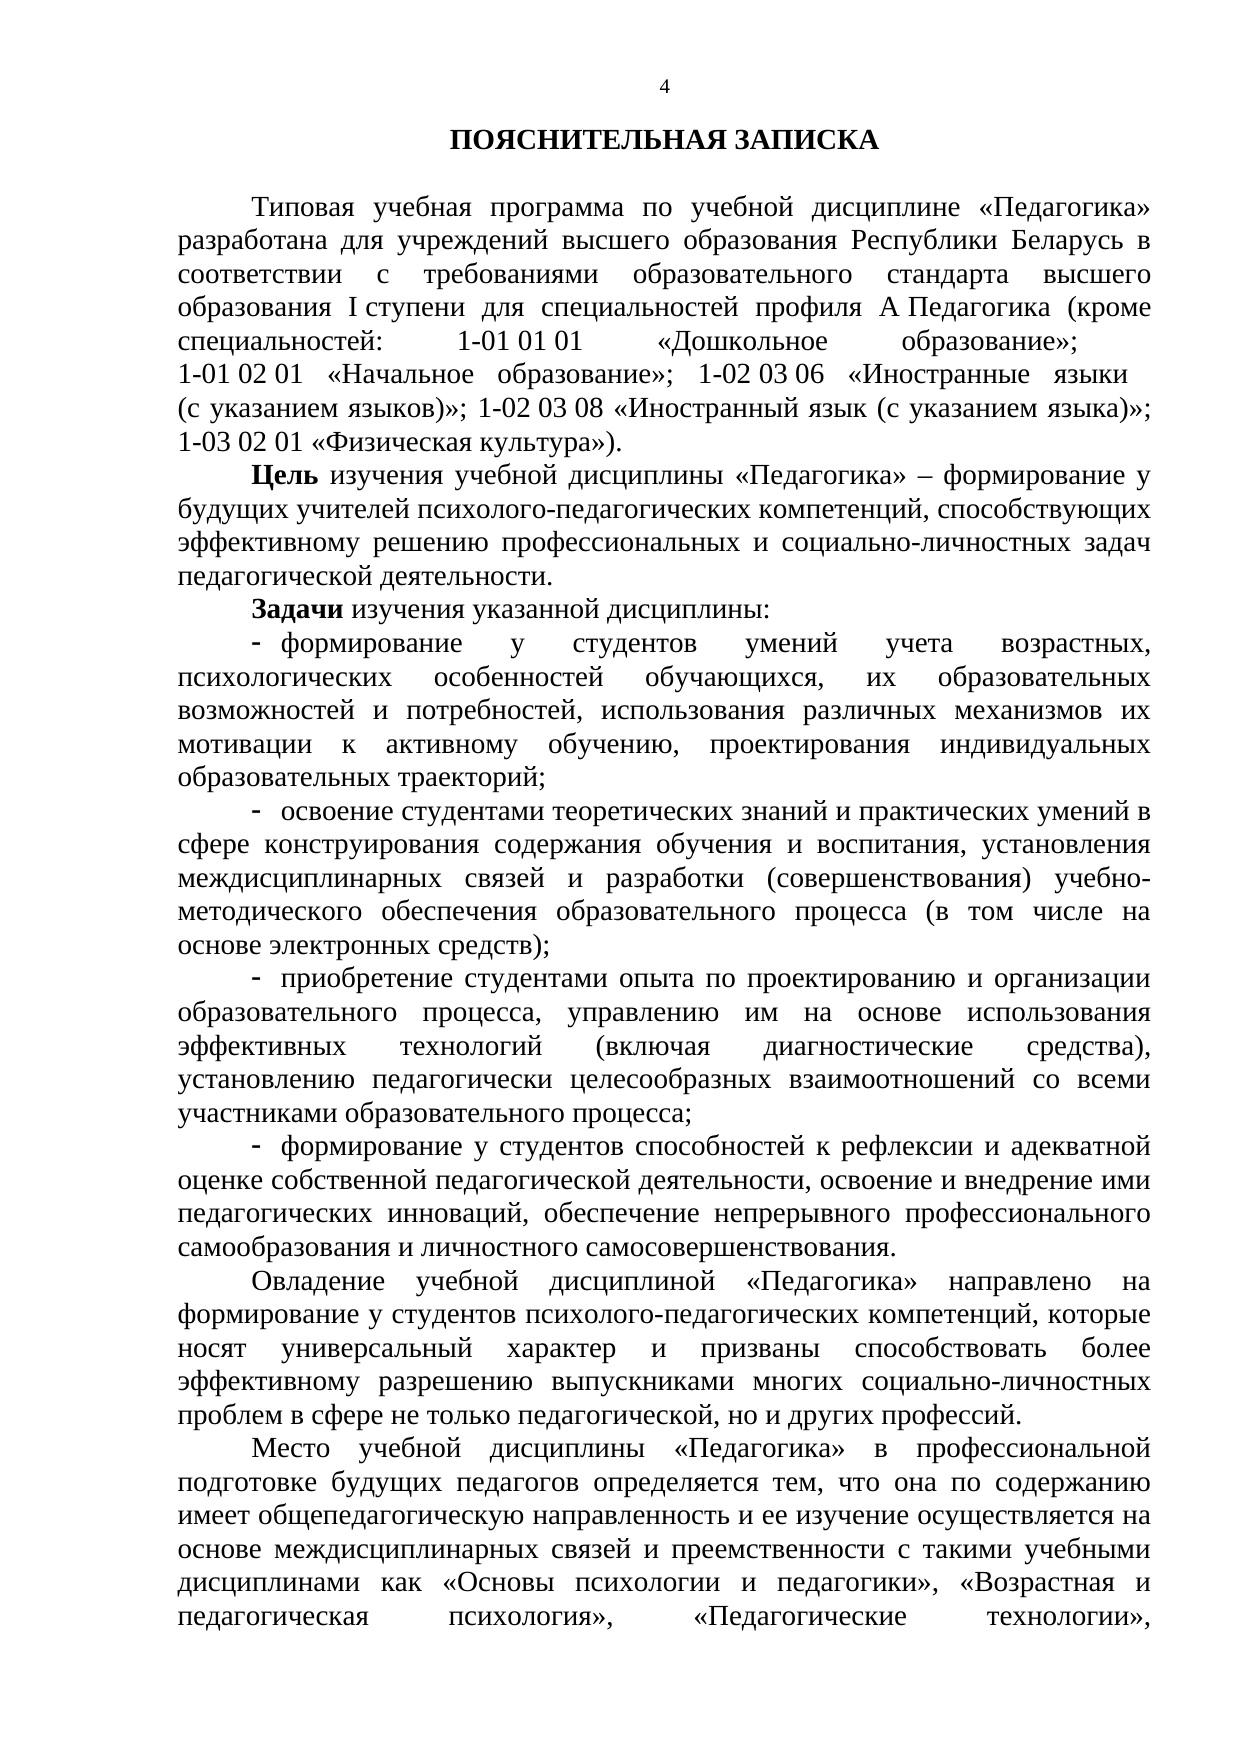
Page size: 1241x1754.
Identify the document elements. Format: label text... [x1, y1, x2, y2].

list формирование у студентов способностей к рефлексии и адекватной оценке собственной педагогической деятельности, освоение и внедрение ими педагогических инноваций, обеспечение непрерывного профессионального самообразования и личностного самосовершенствования. [177, 1128, 1152, 1263]
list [177, 1430, 1152, 1632]
text Задачи изучения указанной дисциплины: [177, 591, 1152, 625]
text Цель изучения учебной дисциплины «Педагогика» – формирование у будущих учителей психолого-педагогических компетенций, способствующих эффективному решению профессиональных и социально-личностных задач педагогической деятельности. [177, 457, 1152, 591]
text Овладение учебной дисциплиной «Педагогика» направлено на формирование у студентов психолого-педагогических компетенций, которые носят универсальный характер и призваны способствовать более эффективному разрешению выпускниками многих социально-личностных проблем в сфере не только педагогической, но и других профессий. [177, 1263, 1152, 1430]
list формирование у студентов умений учета возрастных, психологических особенностей обучающихся, их образовательных возможностей и потребностей, использования различных механизмов их мотивации к активному обучению, проектирования индивидуальных образовательных траекторий; [177, 625, 1152, 793]
list приобретение студентами опыта по проектированию и организации образовательного процесса, управлению им на основе использования эффективных технологий (включая диагностические средства), установлению педагогически целесообразных взаимоотношений со всеми участниками образовательного процесса; [177, 961, 1152, 1128]
text Типовая учебная программа по учебной дисциплине «Педагогика» разработана для учреждений высшего образования Республики Беларусь в соответствии с требованиями образовательного стандарта высшего образования I ступени для специальностей профиля А Педагогика (кроме специальностей: 1-01 01 01 «Дошкольное образование»; 1-01 02 01 «Начальное образование»; 1-02 03 06 «Иностранные языки (с указанием языков)»; 1-02 03 08 «Иностранный язык (с указанием языка)»; 1-03 02 01 «Физическая культура»). [177, 189, 1152, 457]
list освоение студентами теоретических знаний и практических умений в сфере конструирования содержания обучения и воспитания, установления междисциплинарных связей и разработки (совершенствования) учебно-методического обеспечения образовательного процесса (в том числе на основе электронных средств); [177, 793, 1152, 961]
text ПОЯСНИТЕЛЬНАЯ ЗАПИСКА [177, 122, 1152, 155]
